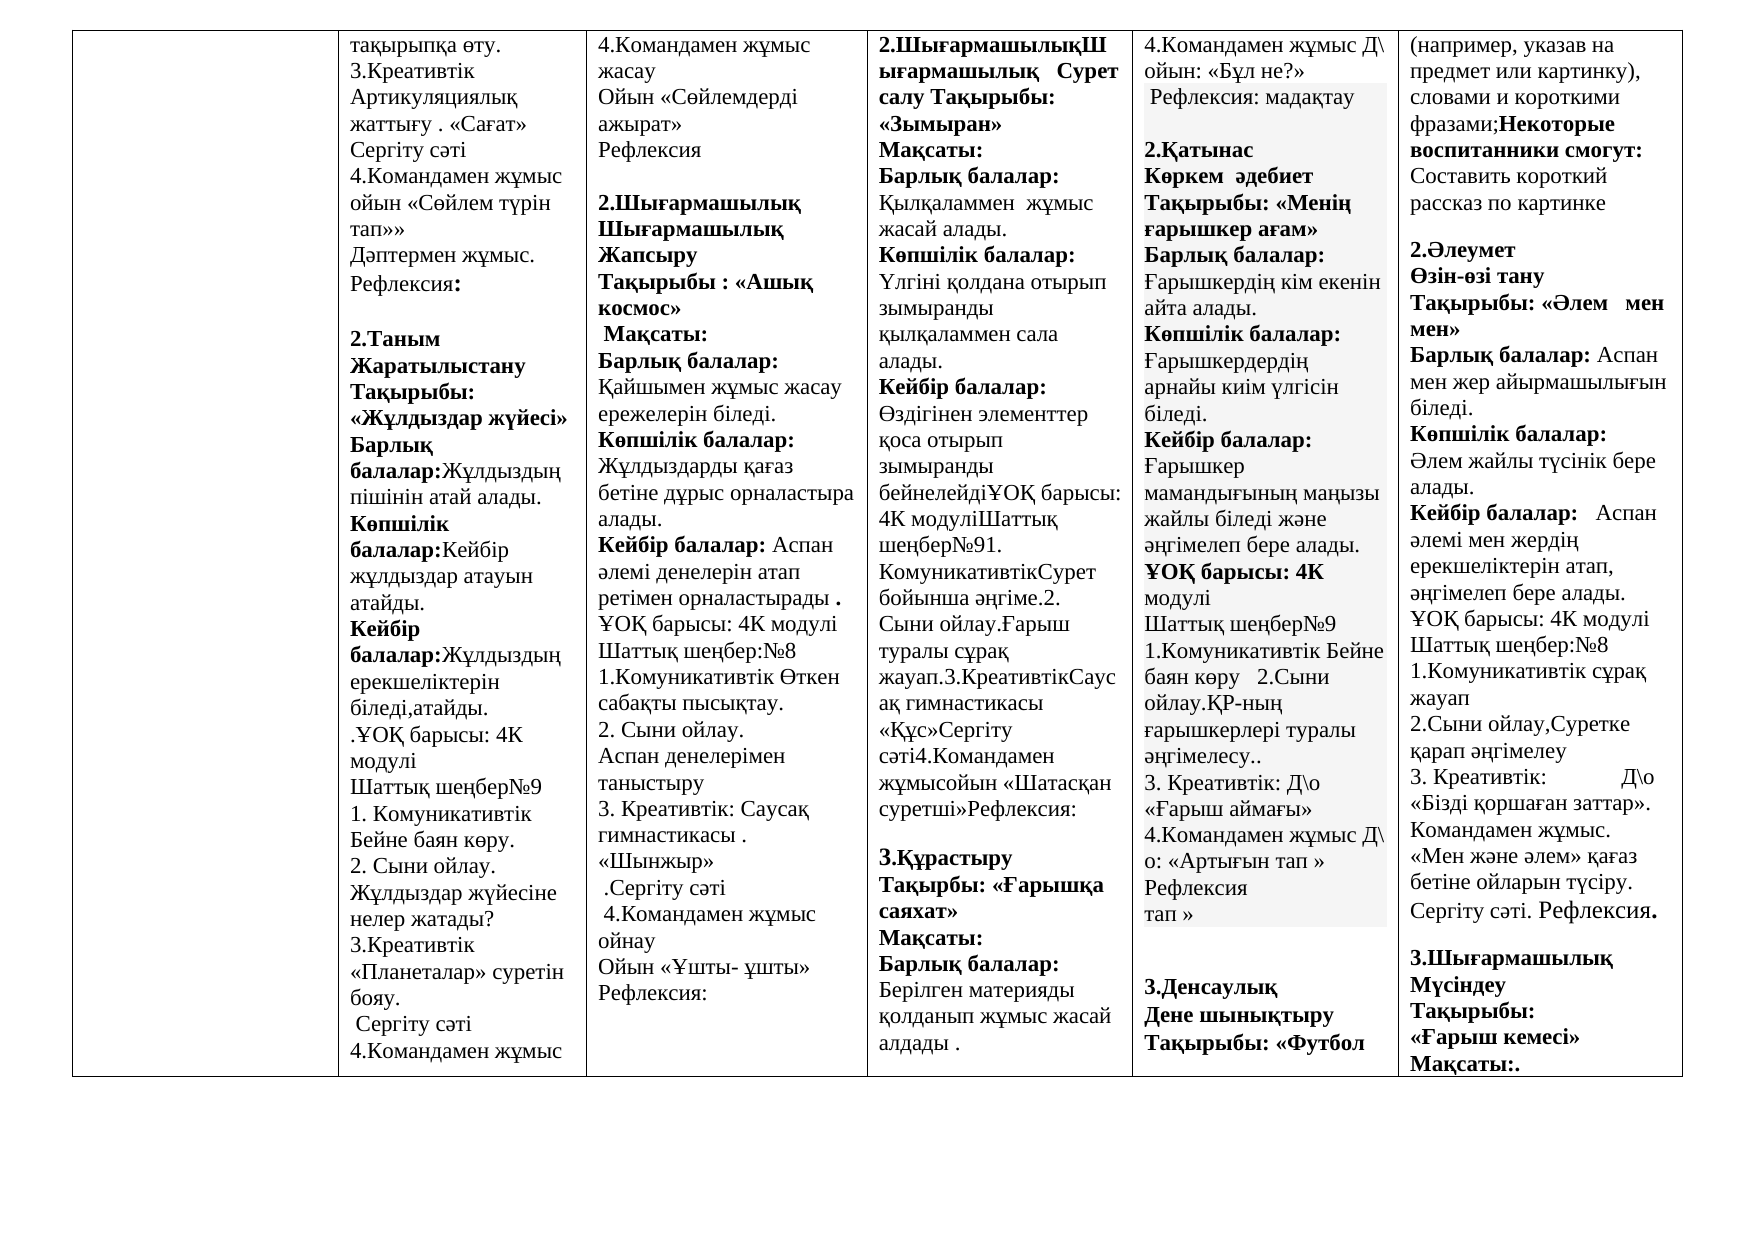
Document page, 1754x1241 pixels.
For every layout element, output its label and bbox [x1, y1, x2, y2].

table_cell [339, 31, 586, 1076]
table_cell [73, 31, 338, 1076]
table_cell [1133, 31, 1398, 1076]
table_cell [868, 31, 1132, 1076]
table_cell [1399, 31, 1682, 1076]
table_cell [587, 31, 867, 1076]
